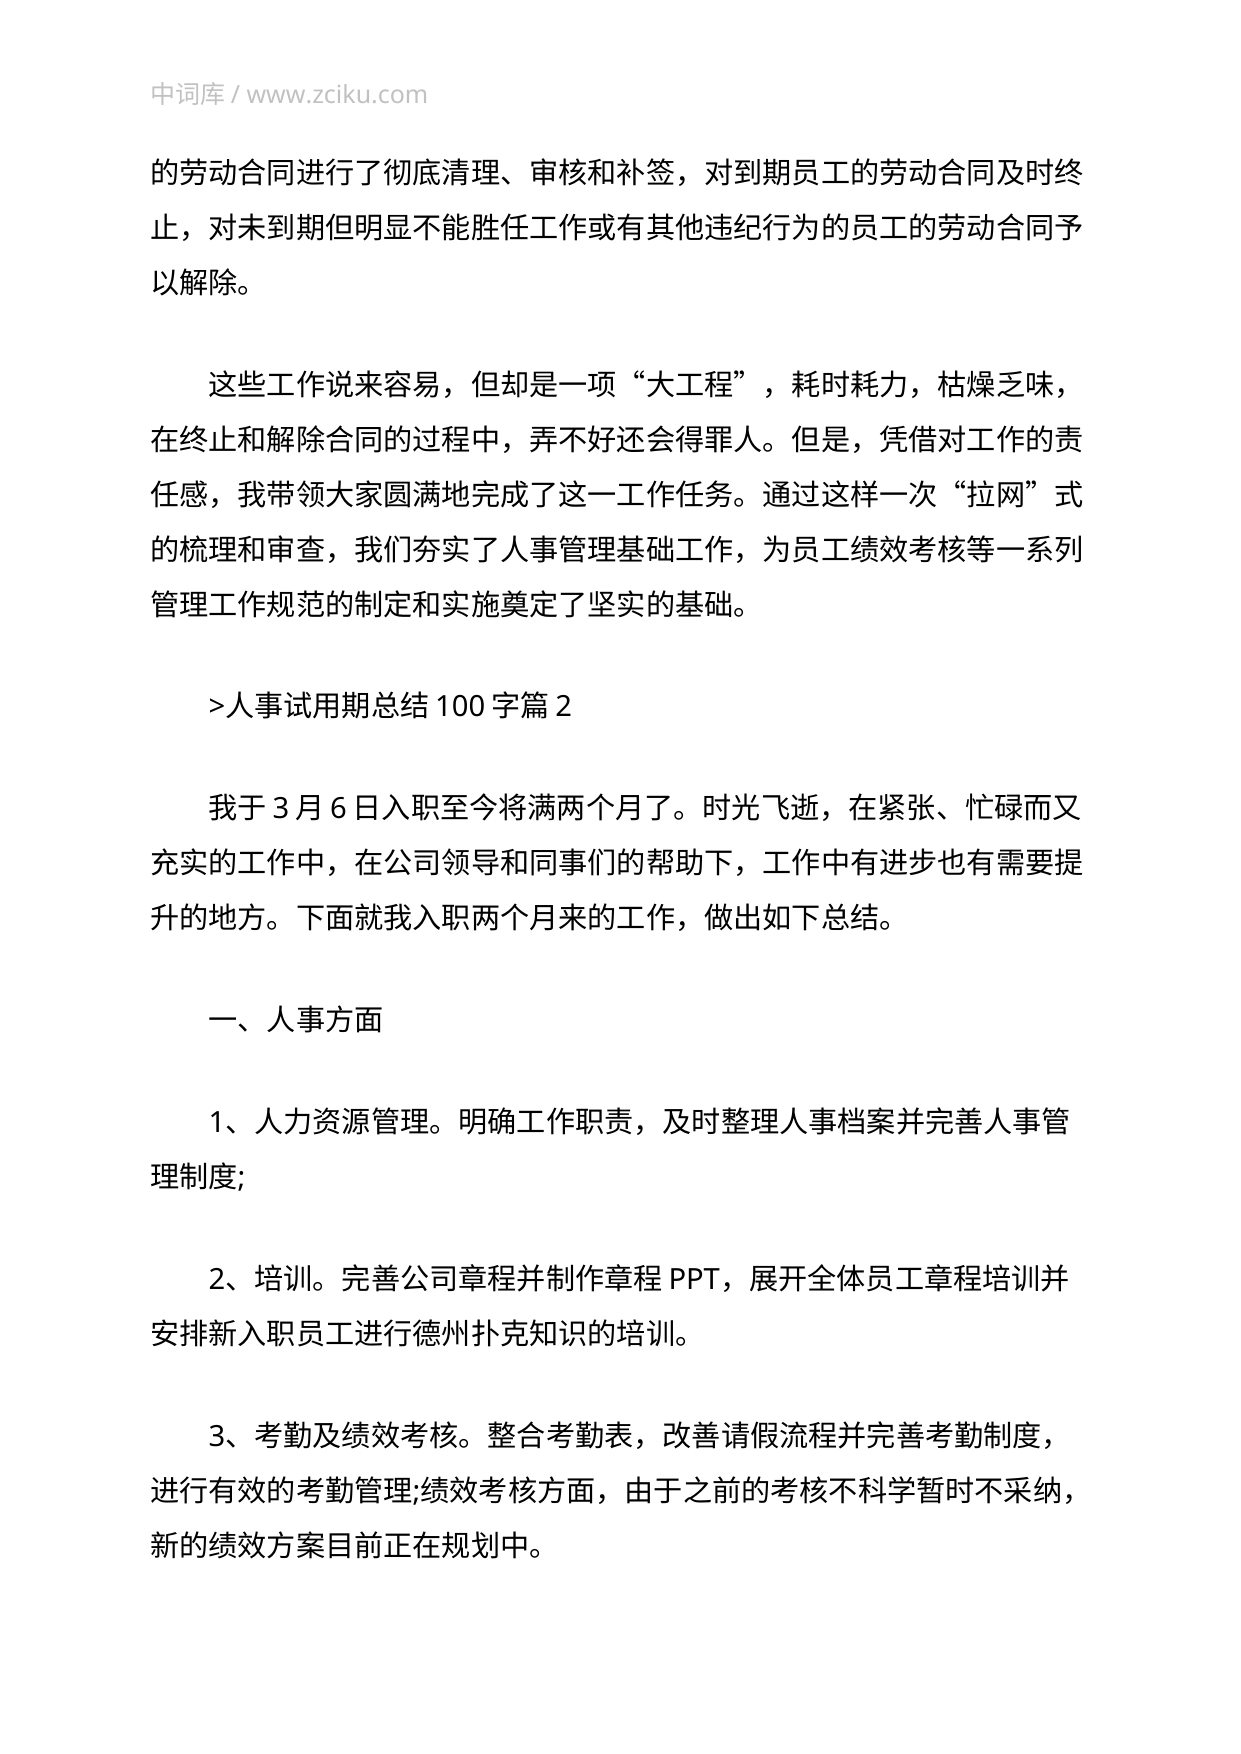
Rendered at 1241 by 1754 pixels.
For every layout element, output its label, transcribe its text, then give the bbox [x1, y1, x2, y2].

text 一、人事方面 [150, 997, 1090, 1039]
text 3、考勤及绩效考核。整合考勤表，改善请假流程并完善考勤制度，进行有效的考勤管理;绩效考核方面，由于之前的考核不科学暂时不采纳，新的绩效方案目前正在规划中。 [150, 1412, 1090, 1564]
text 1、人力资源管理。明确工作职责，及时整理人事档案并完善人事管理制度; [150, 1098, 1090, 1196]
text 我于3月6日入职至今将满两个月了。时光飞逝，在紧张、忙碌而又充实的工作中，在公司领导和同事们的帮助下，工作中有进步也有需要提升的地方。下面就我入职两个月来的工作，做出如下总结。 [150, 785, 1090, 937]
text 这些工作说来容易，但却是一项“大工程”，耗时耗力，枯燥乏味，在终止和解除合同的过程中，弄不好还会得罪人。但是，凭借对工作的责任感，我带领大家圆满地完成了这一工作任务。通过这样一次“拉网”式的梳理和审查，我们夯实了人事管理基础工作，为员工绩效考核等一系列管理工作规范的制定和实施奠定了坚实的基础。 [150, 362, 1090, 623]
text >人事试用期总结100字篇2 [150, 683, 1090, 725]
text 2、培训。完善公司章程并制作章程PPT，展开全体员工章程培训并安排新入职员工进行德州扑克知识的培训。 [150, 1255, 1090, 1353]
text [150, 150, 1090, 302]
